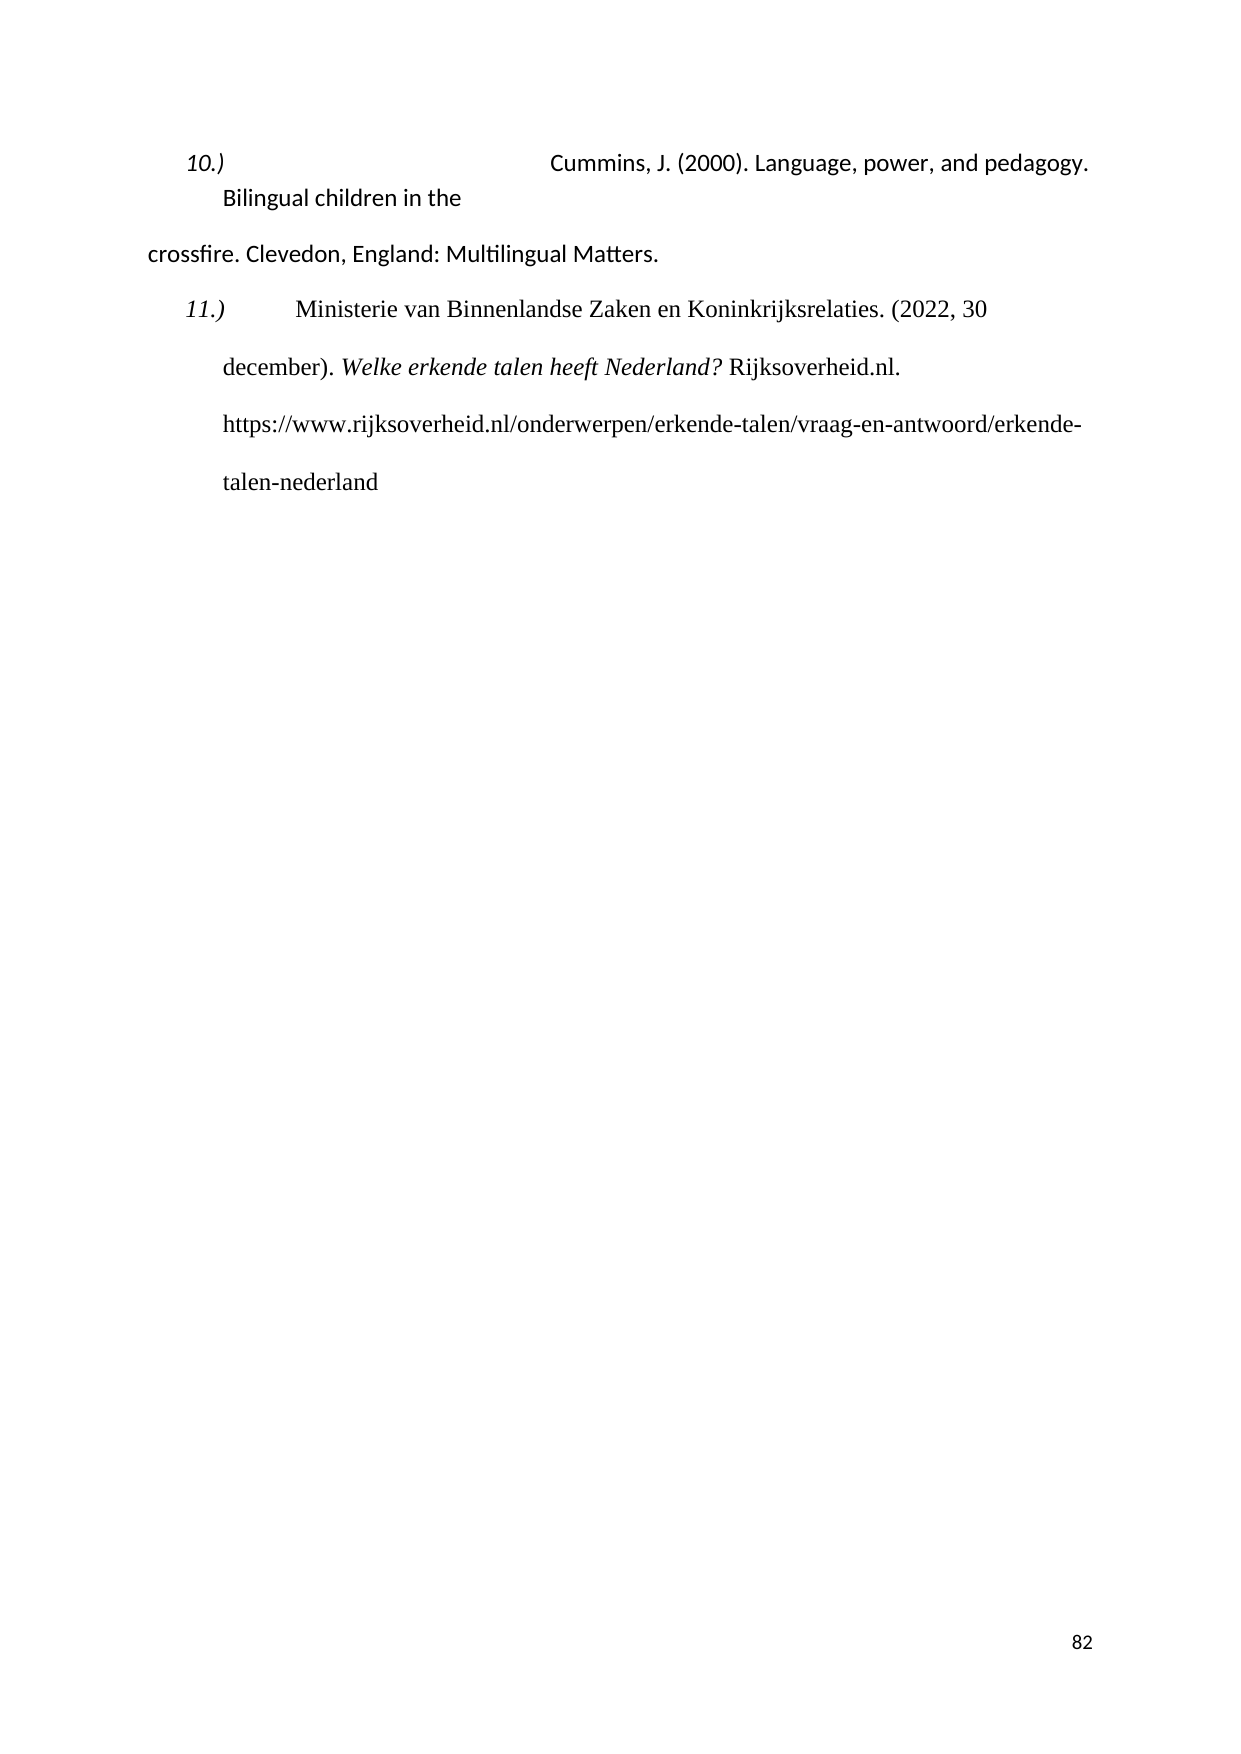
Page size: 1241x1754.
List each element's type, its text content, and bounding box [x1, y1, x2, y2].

list Cummins, J. (2000). Language, power, and pedagogy. Bilingual children in the [185, 148, 1093, 213]
text crossfire. Clevedon, England: Multilingual Matters. [148, 238, 1093, 269]
list Ministerie van Binnenlandse Zaken en Koninkrijksrelaties. (2022, 30 december). Welke erkende talen heeft Nederland? Rijksoverheid.nl. https://www.rijksoverheid.nl/onderwerpen/erkende-talen/vraag-en-antwoord/erkende-talen-nederland [185, 294, 1093, 496]
